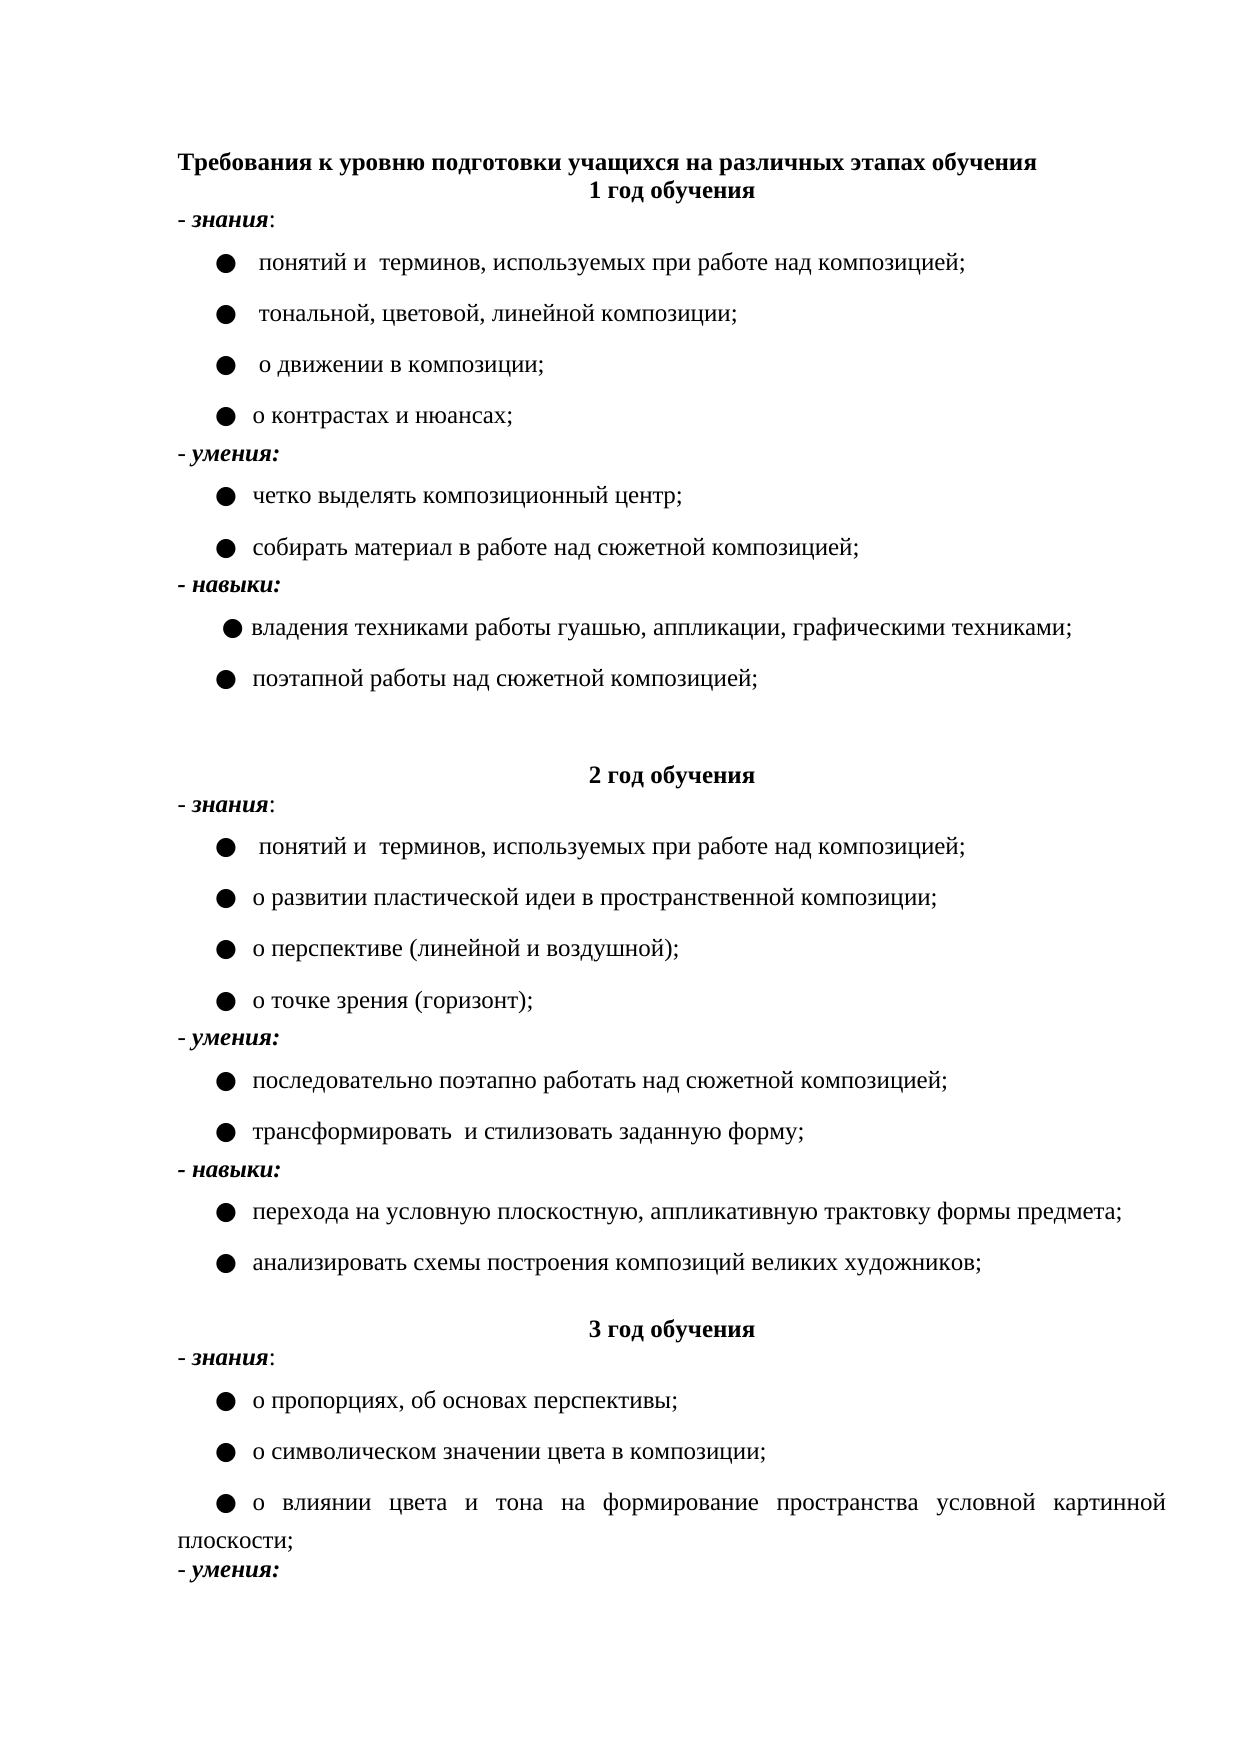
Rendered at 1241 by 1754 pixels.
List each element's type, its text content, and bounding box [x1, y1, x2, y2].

text - умения: [177, 438, 1167, 467]
text - умения: [177, 1022, 1167, 1051]
list о контрастах и нюансах; [215, 387, 1167, 438]
list тональной, цветовой, линейной композиции; [215, 284, 1167, 336]
list поэтапной работы над сюжетной композицией; [215, 649, 1167, 701]
list понятий и терминов, используемых при работе над композицией; [215, 817, 1167, 869]
list о движении в композиции; [215, 336, 1167, 387]
text 2 год обучения [177, 760, 1167, 789]
list о пропорциях, об основах перспективы; [215, 1371, 1167, 1422]
text - навыки: [177, 569, 1167, 598]
list о влиянии цвета и тона на формирование пространства условной картинной плоскости; [177, 1474, 1167, 1554]
text Требования к уровню подготовки учащихся на различных этапах обучения [177, 147, 1167, 176]
list трансформировать и стилизовать заданную форму; [177, 1102, 1167, 1154]
text - знания: [177, 1342, 1167, 1371]
list о символическом значении цвета в композиции; [215, 1422, 1167, 1474]
text 3 год обучения [177, 1314, 1167, 1342]
list перехода на условную плоскостную, аппликативную трактовку формы предмета; [177, 1182, 1167, 1234]
text - знания: [177, 789, 1167, 817]
list последовательно поэтапно работать над сюжетной композицией; [177, 1051, 1167, 1102]
text 1 год обучения [177, 176, 1167, 204]
text - умения: [177, 1554, 1167, 1582]
list понятий и терминов, используемых при работе над композицией; [215, 233, 1167, 284]
list о развитии пластической идеи в пространственной композиции; [215, 869, 1167, 920]
list собирать материал в работе над сюжетной композицией; [215, 518, 1167, 569]
text - навыки: [177, 1154, 1167, 1182]
text - знания: [177, 204, 1167, 233]
list владения техниками работы гуашью, аппликации, графическими техниками; [177, 598, 1167, 649]
list о точке зрения (горизонт); [215, 971, 1167, 1022]
list анализировать схемы построения композиций великих художников; [177, 1234, 1167, 1285]
list четко выделять композиционный центр; [215, 467, 1167, 518]
list о перспективе (линейной и воздушной); [215, 920, 1167, 971]
